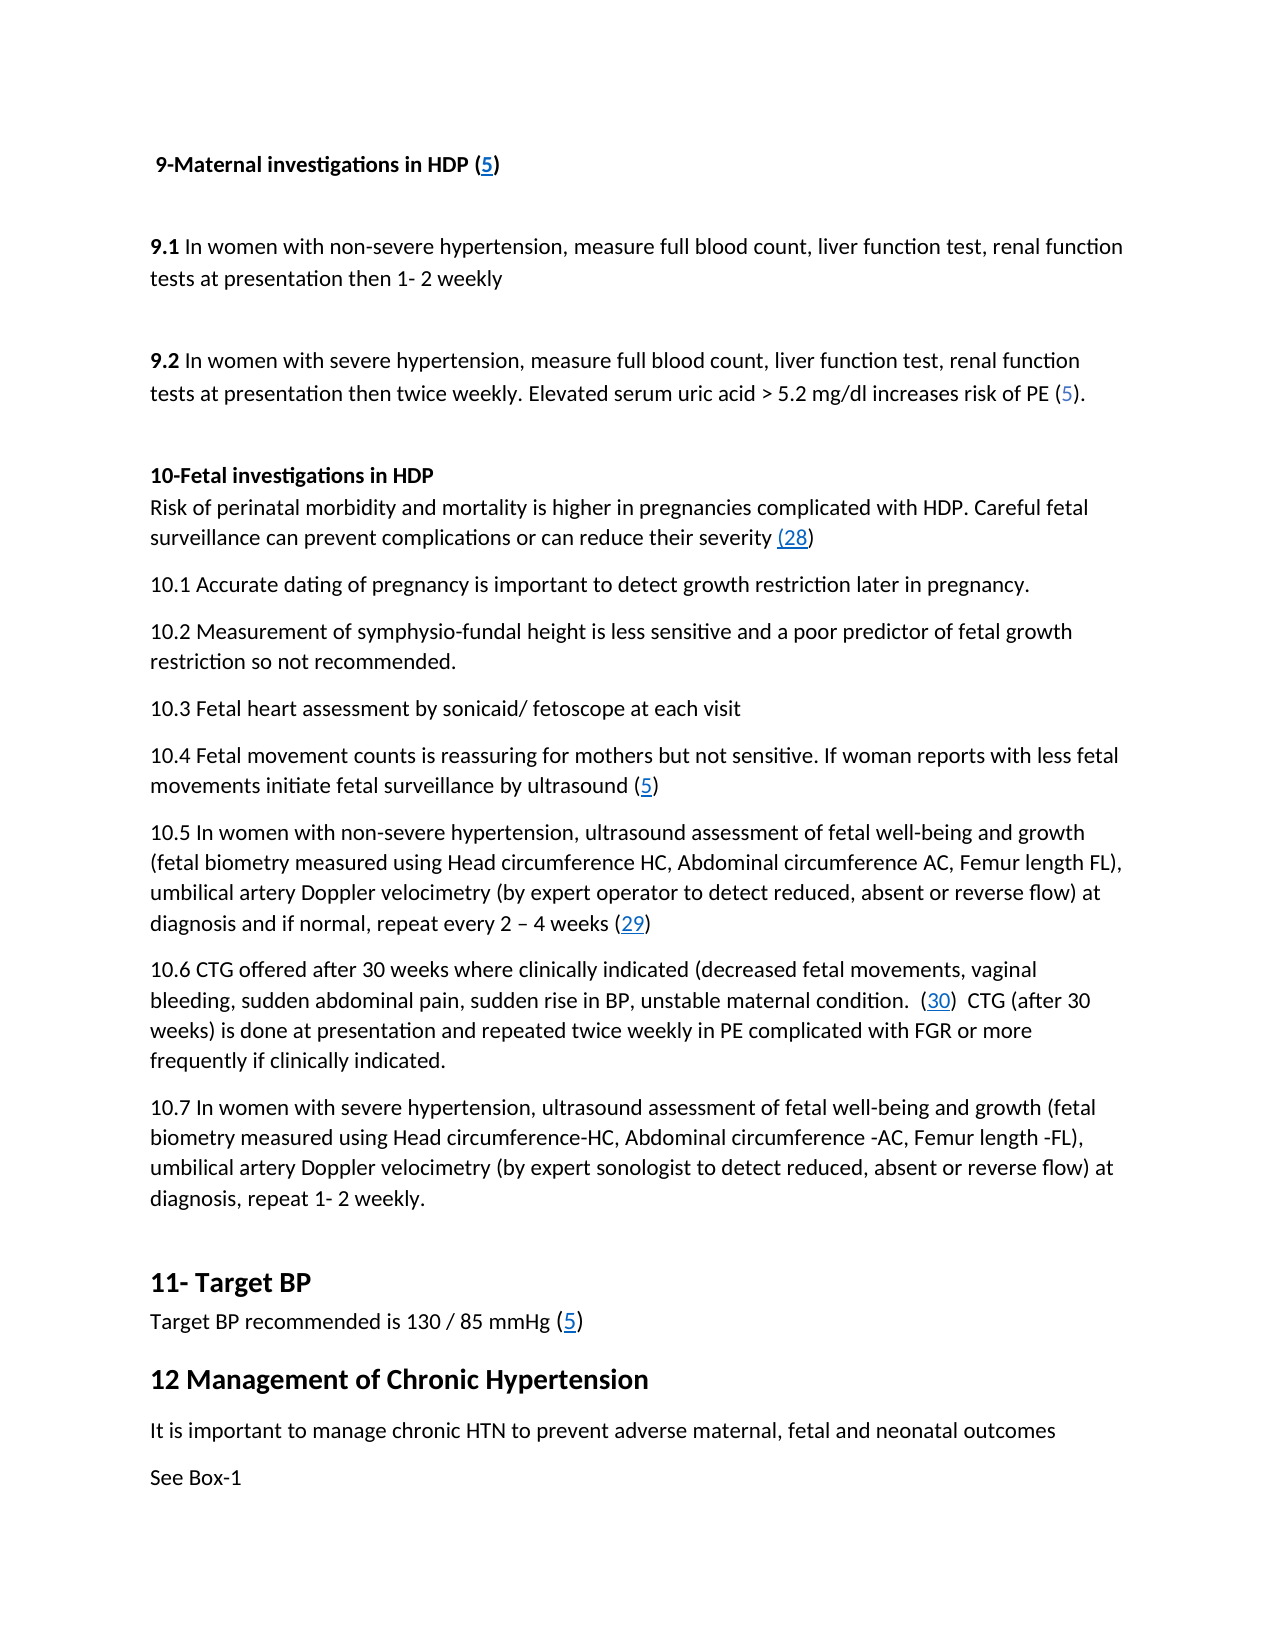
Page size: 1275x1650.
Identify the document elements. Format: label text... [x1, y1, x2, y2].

text Risk of perinatal morbidity and mortality is higher in pregnancies complicated with HDP. Careful fetal surveillance can prevent complications or can reduce their severity (28) [150, 493, 1125, 551]
subtitle 11- Target BP [150, 1264, 1125, 1299]
subtitle 9.1 In women with non-severe hypertension, measure full blood count, liver function test, renal function tests at presentation then 1- 2 weekly [150, 232, 1125, 292]
subtitle 10-Fetal investigations in HDP [150, 461, 1125, 489]
text 10.6 CTG offered after 30 weeks where clinically indicated (decreased fetal movements, vaginal bleeding, sudden abdominal pain, sudden rise in BP, unstable maternal condition. (30) CTG (after 30 weeks) is done at presentation and repeated twice weekly in PE complicated with FGR or more frequently if clinically indicated. [150, 956, 1125, 1074]
text 10.3 Fetal heart assessment by sonicaid/ fetoscope at each visit [150, 694, 1125, 722]
text See Box-1 [150, 1463, 1125, 1491]
text It is important to manage chronic HTN to prevent adverse maternal, fetal and neonatal outcomes [150, 1416, 1125, 1444]
text 10.7 In women with severe hypertension, ultrasound assessment of fetal well-being and growth (fetal biometry measured using Head circumference-HC, Abdominal circumference -AC, Femur length -FL), umbilical artery Doppler velocimetry (by expert sonologist to detect reduced, absent or reverse flow) at diagnosis, repeat 1- 2 weekly. [150, 1093, 1125, 1212]
subtitle 9-Maternal investigations in HDP (5) [150, 150, 1125, 178]
text 12 Management of Chronic Hypertension [150, 1361, 1125, 1396]
text 10.2 Measurement of symphysio-fundal height is less sensitive and a poor predictor of fetal growth restriction so not recommended. [150, 617, 1125, 675]
text 10.1 Accurate dating of pregnancy is important to detect growth restriction later in pregnancy. [150, 570, 1125, 598]
text 10.4 Fetal movement counts is reassuring for mothers but not sensitive. If woman reports with less fetal movements initiate fetal surveillance by ultrasound (5) [150, 741, 1125, 799]
subtitle 9.2 In women with severe hypertension, measure full blood count, liver function test, renal function tests at presentation then twice weekly. Elevated serum uric acid > 5.2 mg/dl increases risk of PE (5). [150, 347, 1125, 407]
text 10.5 In women with non-severe hypertension, ultrasound assessment of fetal well-being and growth (fetal biometry measured using Head circumference HC, Abdominal circumference AC, Femur length FL), umbilical artery Doppler velocimetry (by expert operator to detect reduced, absent or reverse flow) at diagnosis and if normal, repeat every 2 – 4 weeks (29) [150, 818, 1125, 937]
text Target BP recommended is 130 / 85 mmHg (5) [150, 1305, 1125, 1335]
